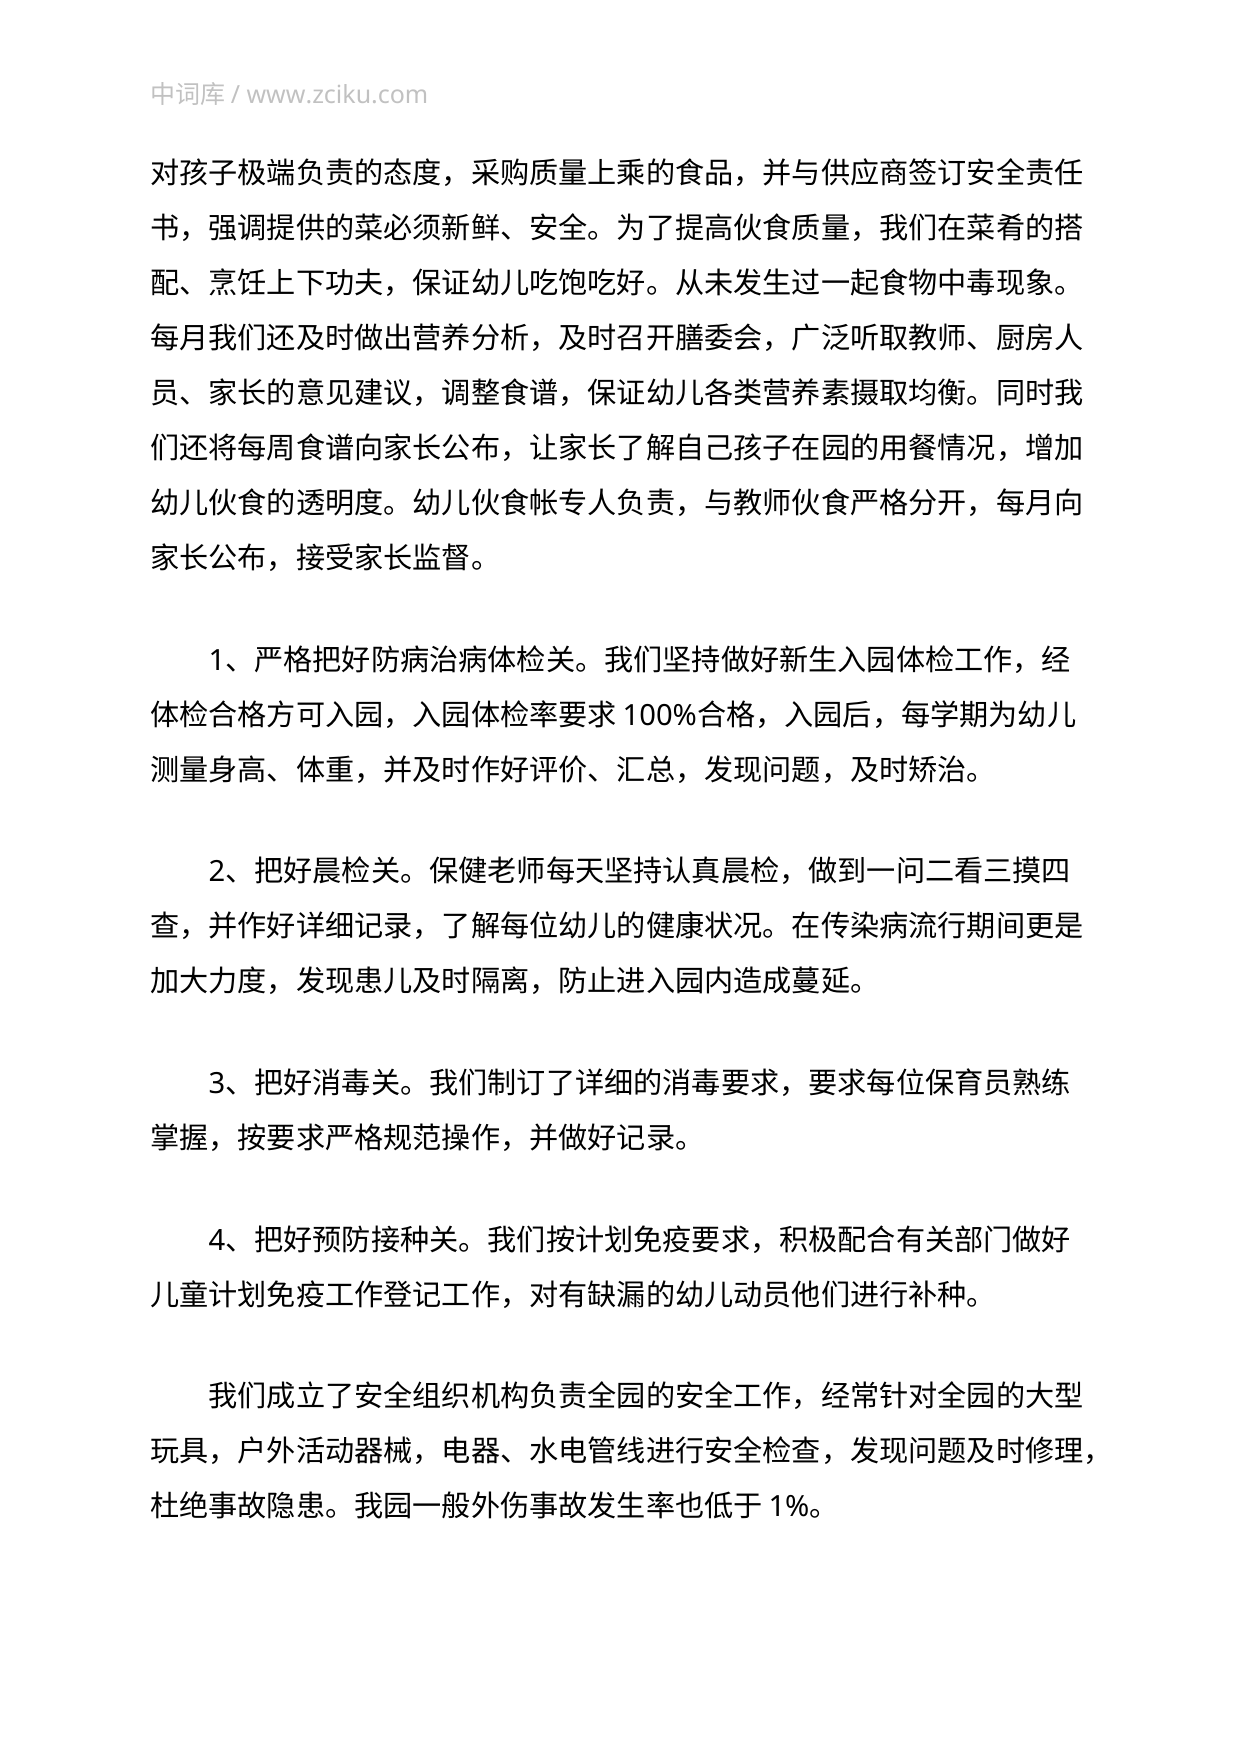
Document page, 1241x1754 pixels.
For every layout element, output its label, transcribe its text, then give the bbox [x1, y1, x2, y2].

text 3、把好消毒关。我们制订了详细的消毒要求，要求每位保育员熟练掌握，按要求严格规范操作，并做好记录。 [150, 1059, 1090, 1157]
text 1、严格把好防病治病体检关。我们坚持做好新生入园体检工作，经体检合格方可入园，入园体检率要求100%合格，入园后，每学期为幼儿测量身高、体重，并及时作好评价、汇总，发现问题，及时矫治。 [150, 636, 1090, 788]
text 我们成立了安全组织机构负责全园的安全工作，经常针对全园的大型玩具，户外活动器械，电器、水电管线进行安全检查，发现问题及时修理，杜绝事故隐患。我园一般外伤事故发生率也低于1%。 [150, 1373, 1090, 1525]
text 4、把好预防接种关。我们按计划免疫要求，积极配合有关部门做好儿童计划免疫工作登记工作，对有缺漏的幼儿动员他们进行补种。 [150, 1216, 1090, 1313]
text 2、把好晨检关。保健老师每天坚持认真晨检，做到一问二看三摸四查，并作好详细记录，了解每位幼儿的健康状况。在传染病流行期间更是加大力度，发现患儿及时隔离，防止进入园内造成蔓延。 [150, 848, 1090, 1000]
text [150, 150, 1090, 577]
